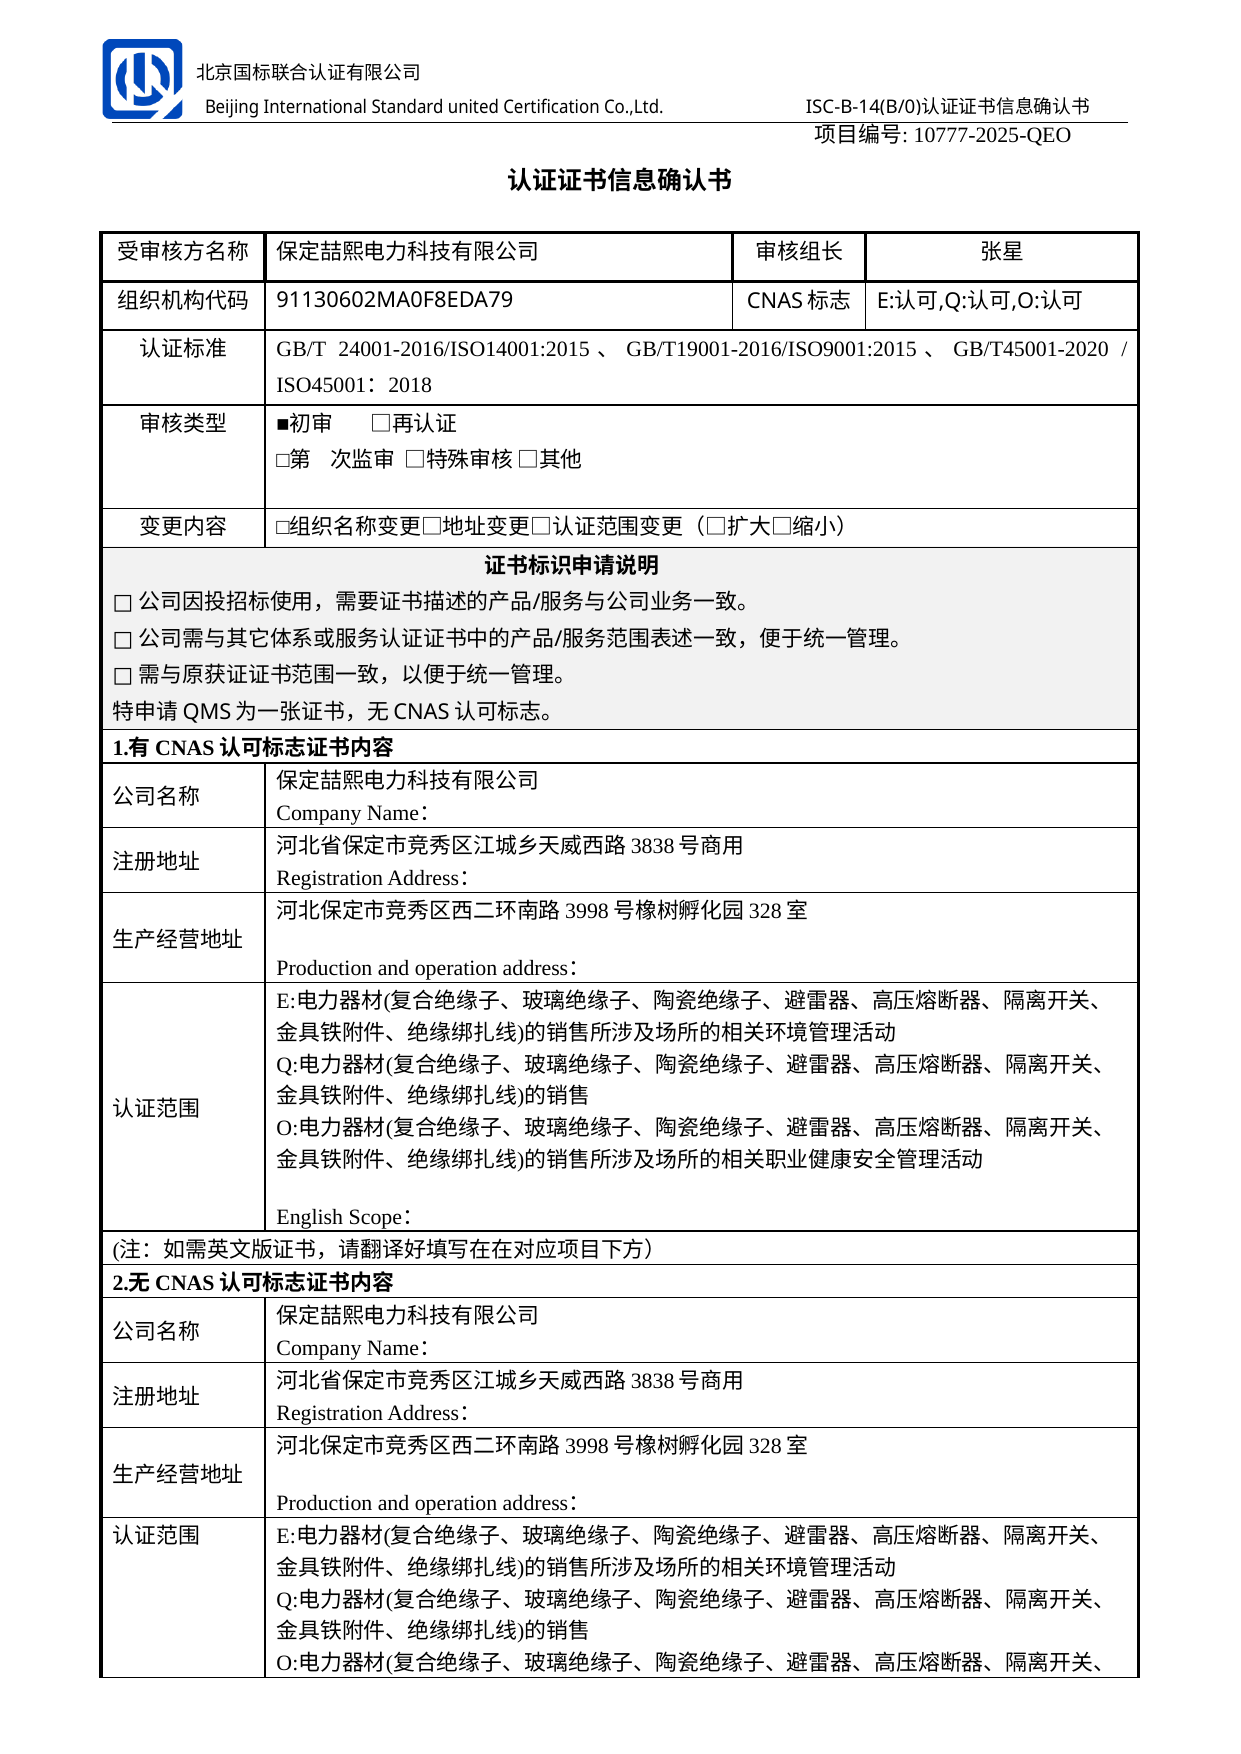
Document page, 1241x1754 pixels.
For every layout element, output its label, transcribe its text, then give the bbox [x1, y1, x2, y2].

table_cell 91130602MA0F8EDA79 [266, 283, 732, 329]
picture [102, 39, 183, 119]
table_cell 河北省保定市竞秀区江城乡天威西路3838号商用 Registration Address： [266, 828, 1137, 892]
table_cell 认证范围 [103, 1518, 264, 1677]
table_cell 审核类型 [103, 406, 264, 507]
table_cell 保定喆熙电力科技有限公司 Company Name： [266, 764, 1137, 827]
table_cell 注册地址 [103, 828, 264, 892]
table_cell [266, 1518, 1137, 1677]
text 认证证书信息确认书 [112, 160, 1128, 197]
text 项目编号: 10777-2025-QEO [112, 123, 1128, 148]
table_cell □组织名称变更□地址变更□认证范围变更（□扩大□缩小） [266, 509, 1137, 546]
table_cell (注：如需英文版证书，请翻译好填写在在对应项目下方） [103, 1232, 1137, 1263]
table_cell ■初审 □再认证 □第 次监审 □特殊审核 □其他 [266, 406, 1137, 507]
table_cell 公司名称 [103, 764, 264, 827]
table_cell 组织机构代码 [103, 283, 264, 329]
table_cell 注册地址 [103, 1363, 264, 1427]
table_cell 河北省保定市竞秀区江城乡天威西路3838号商用 Registration Address： [266, 1363, 1137, 1427]
table_cell 认证标准 [103, 331, 264, 404]
table_header 受审核方名称 [103, 234, 263, 280]
table_cell 公司名称 [103, 1298, 264, 1362]
table_cell 生产经营地址 [103, 1428, 264, 1517]
table_cell 生产经营地址 [103, 893, 264, 982]
table_cell 变更内容 [103, 509, 264, 546]
table_cell 证书标识申请说明 □ 公司因投招标使用，需要证书描述的产品/服务与公司业务一致。 □ 公司需与其它体系或服务认证证书中的产品/服务范围表述一致，便于统一管理。 □ 需与原获证证书范围一致，以便于统一管理。 特申请QMS为一张证书，无CNAS认可标志。 [103, 548, 1137, 729]
table_cell 2.无CNAS认可标志证书内容 [103, 1265, 1137, 1297]
table_cell 保定喆熙电力科技有限公司 Company Name： [266, 1298, 1137, 1362]
table_header 张星 [867, 234, 1137, 280]
table_header 保定喆熙电力科技有限公司 [267, 234, 731, 280]
table_cell 认证范围 [103, 983, 264, 1230]
table_cell E:认可,Q:认可,O:认可 [866, 283, 1137, 329]
table_header 审核组长 [734, 234, 864, 280]
table_cell 河北保定市竞秀区西二环南路3998号橡树孵化园328室 Production and operation address： [266, 893, 1137, 982]
table_cell 河北保定市竞秀区西二环南路3998号橡树孵化园328室 Production and operation address： [266, 1428, 1137, 1517]
table_cell GB/T 24001-2016/ISO14001:2015、GB/T19001-2016/ISO9001:2015、GB/T45001-2020 / ISO45001：2018 [266, 331, 1137, 404]
table_cell CNAS标志 [733, 283, 865, 329]
table_cell 1.有CNAS认可标志证书内容 [103, 730, 1137, 762]
